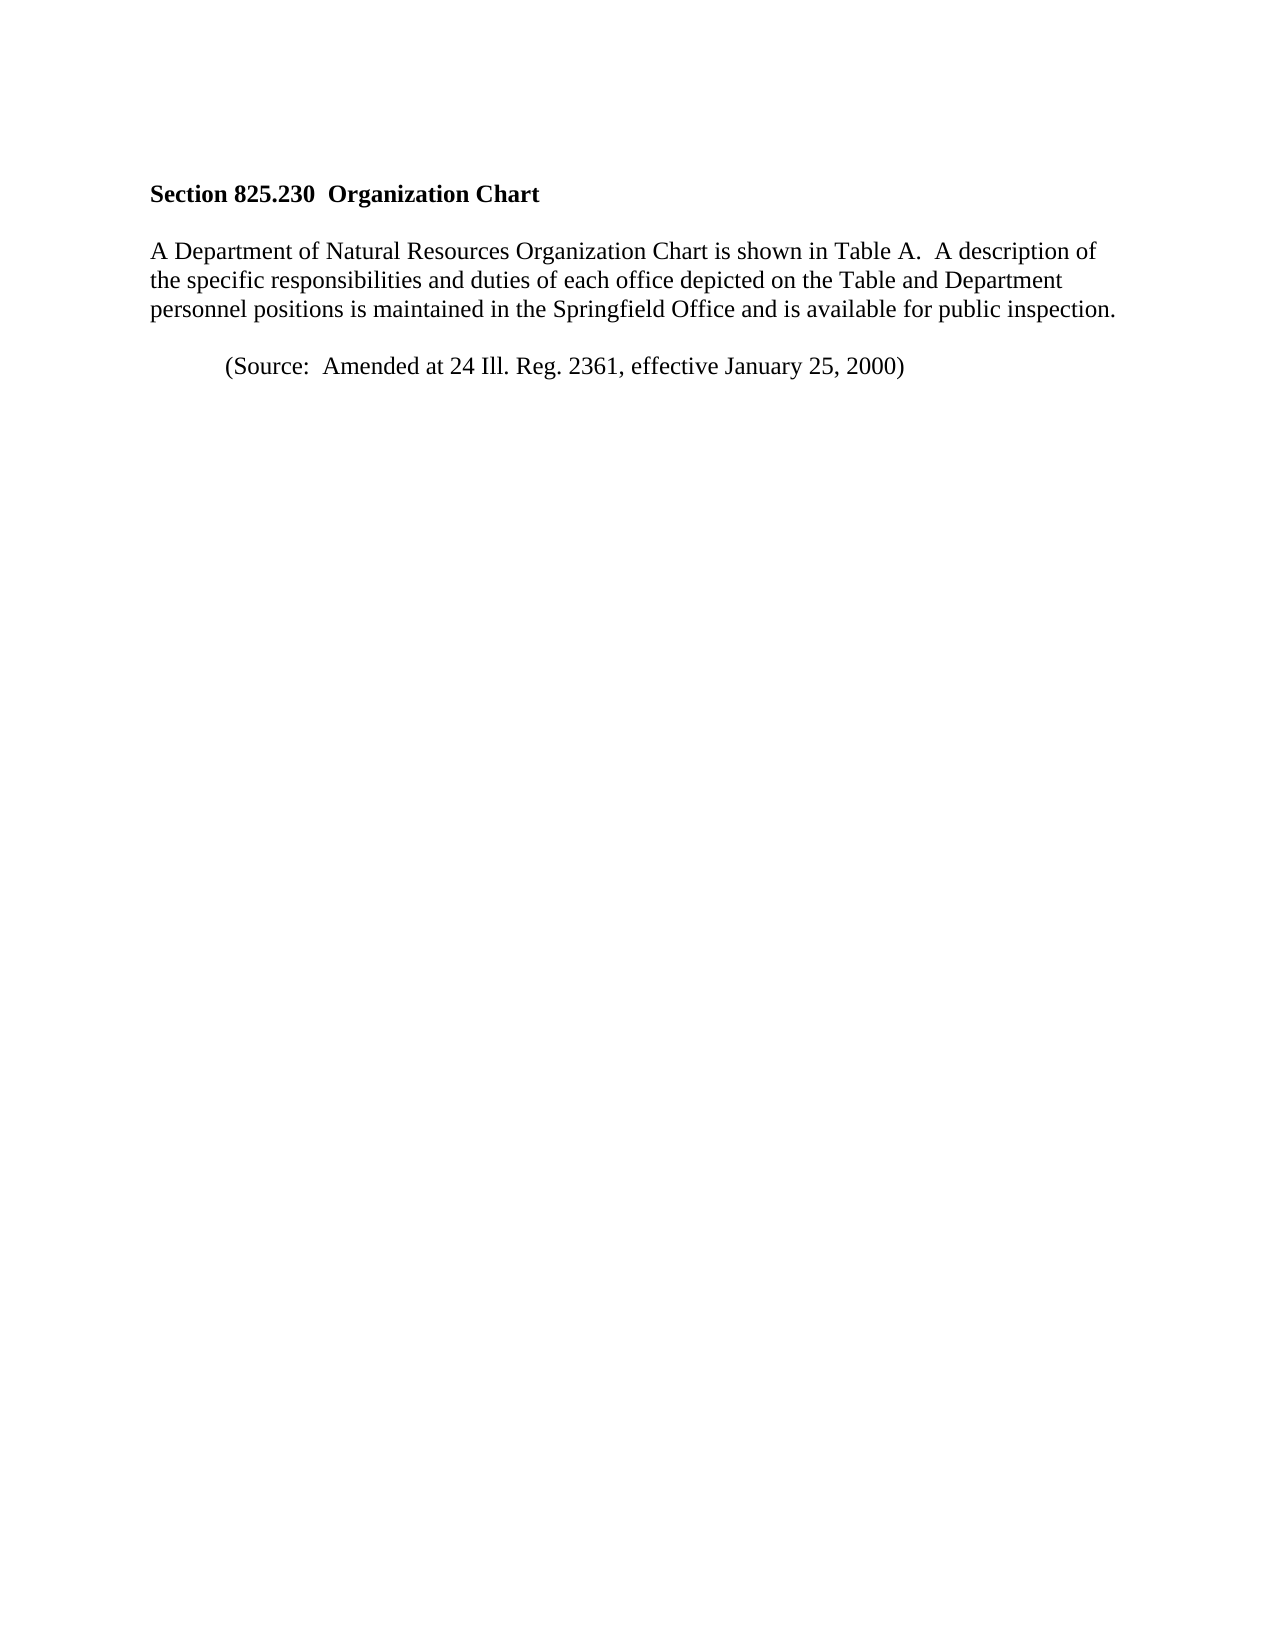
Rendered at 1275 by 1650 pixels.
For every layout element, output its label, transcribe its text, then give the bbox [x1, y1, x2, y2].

text A Department of Natural Resources Organization Chart is shown in Table A. A description of the specific responsibilities and duties of each office depicted on the Table and Department personnel positions is maintained in the Springfield Office and is available for public inspection. [150, 236, 1125, 322]
text Section 825.230 Organization Chart [150, 179, 1125, 207]
text (Source: Amended at 24 Ill. Reg. 2361, effective January 25, 2000) [225, 351, 1125, 380]
